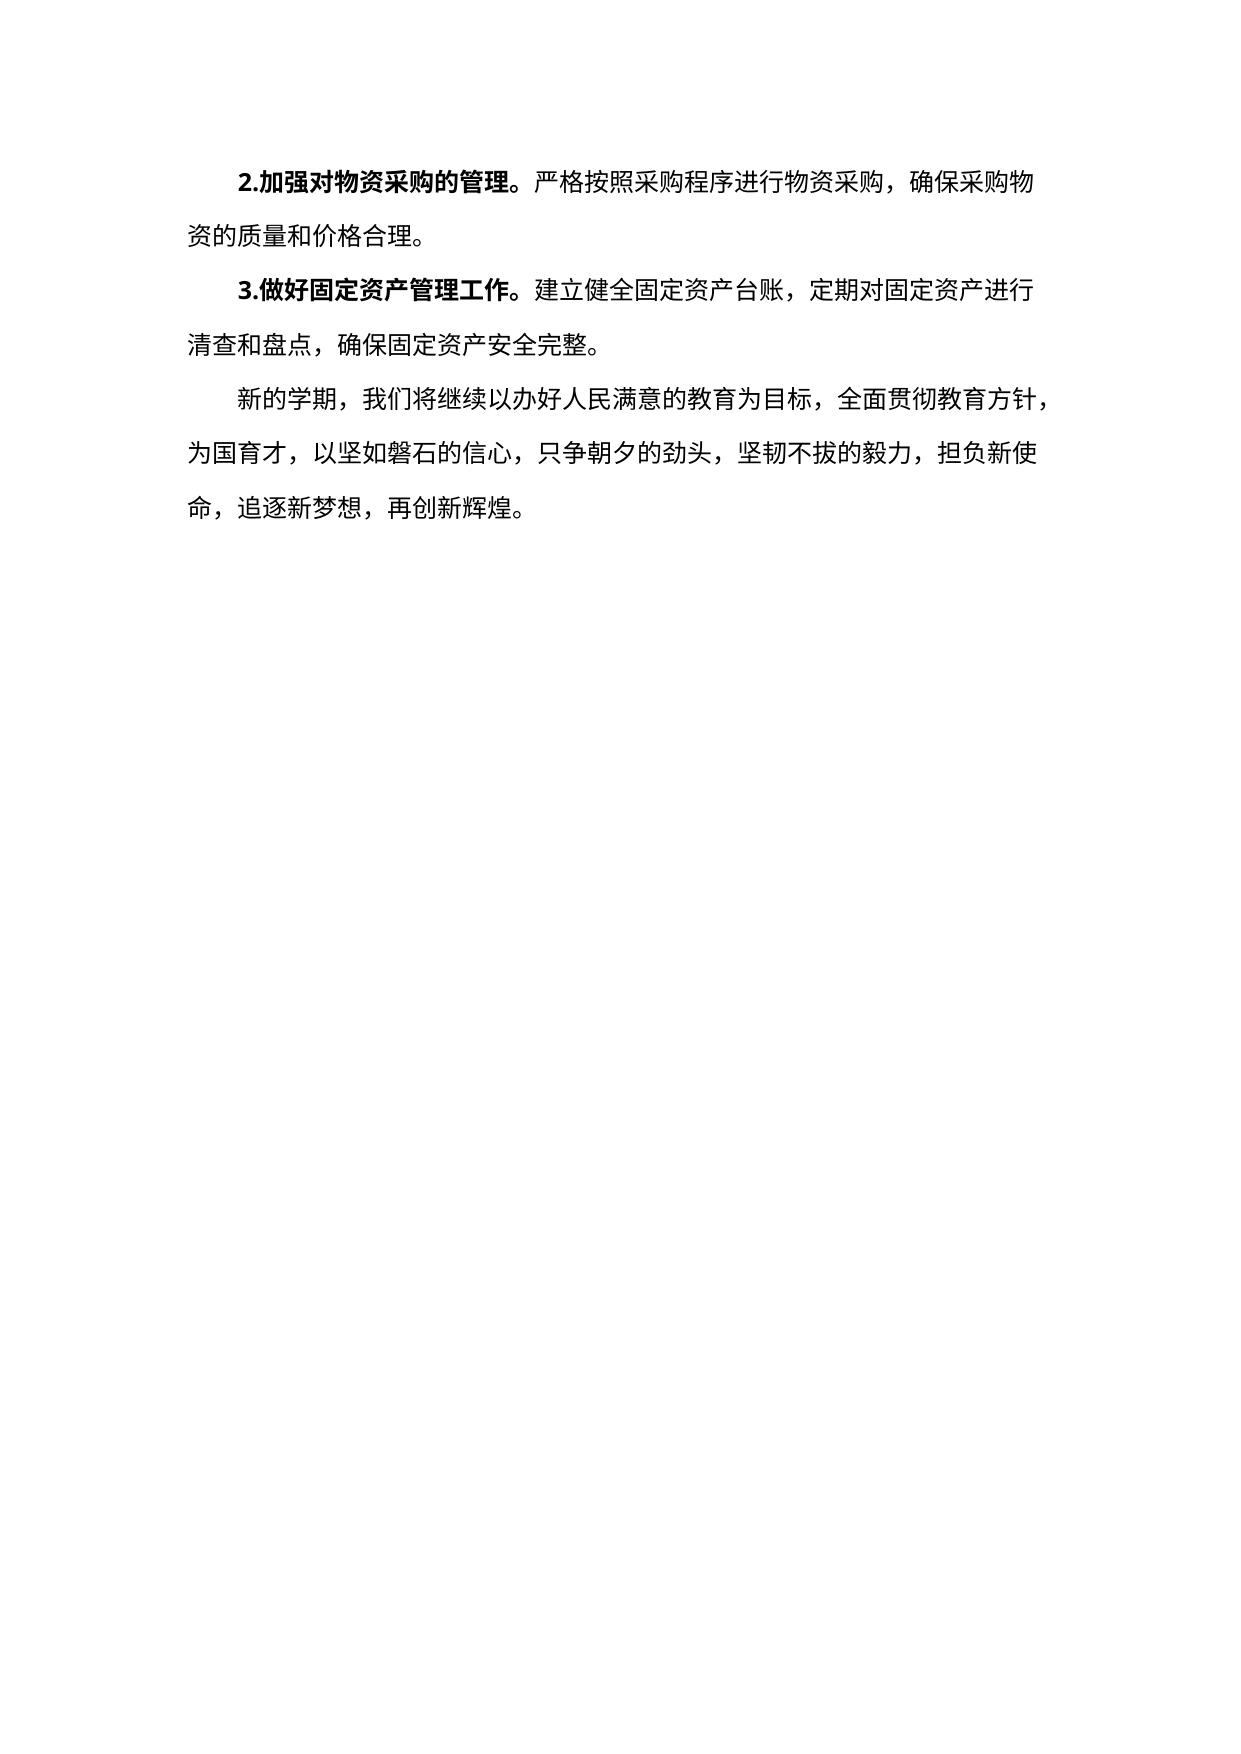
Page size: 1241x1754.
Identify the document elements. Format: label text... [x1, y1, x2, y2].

text 3.做好固定资产管理工作。建立健全固定资产台账，定期对固定资产进行清查和盘点，确保固定资产安全完整。 [187, 271, 1053, 361]
text 2.加强对物资采购的管理。严格按照采购程序进行物资采购，确保采购物资的质量和价格合理。 [187, 162, 1053, 253]
text 新的学期，我们将继续以办好人民满意的教育为目标，全面贯彻教育方针，为国育才，以坚如磐石的信心，只争朝夕的劲头，坚韧不拔的毅力，担负新使命，追逐新梦想，再创新辉煌。 [187, 379, 1053, 524]
